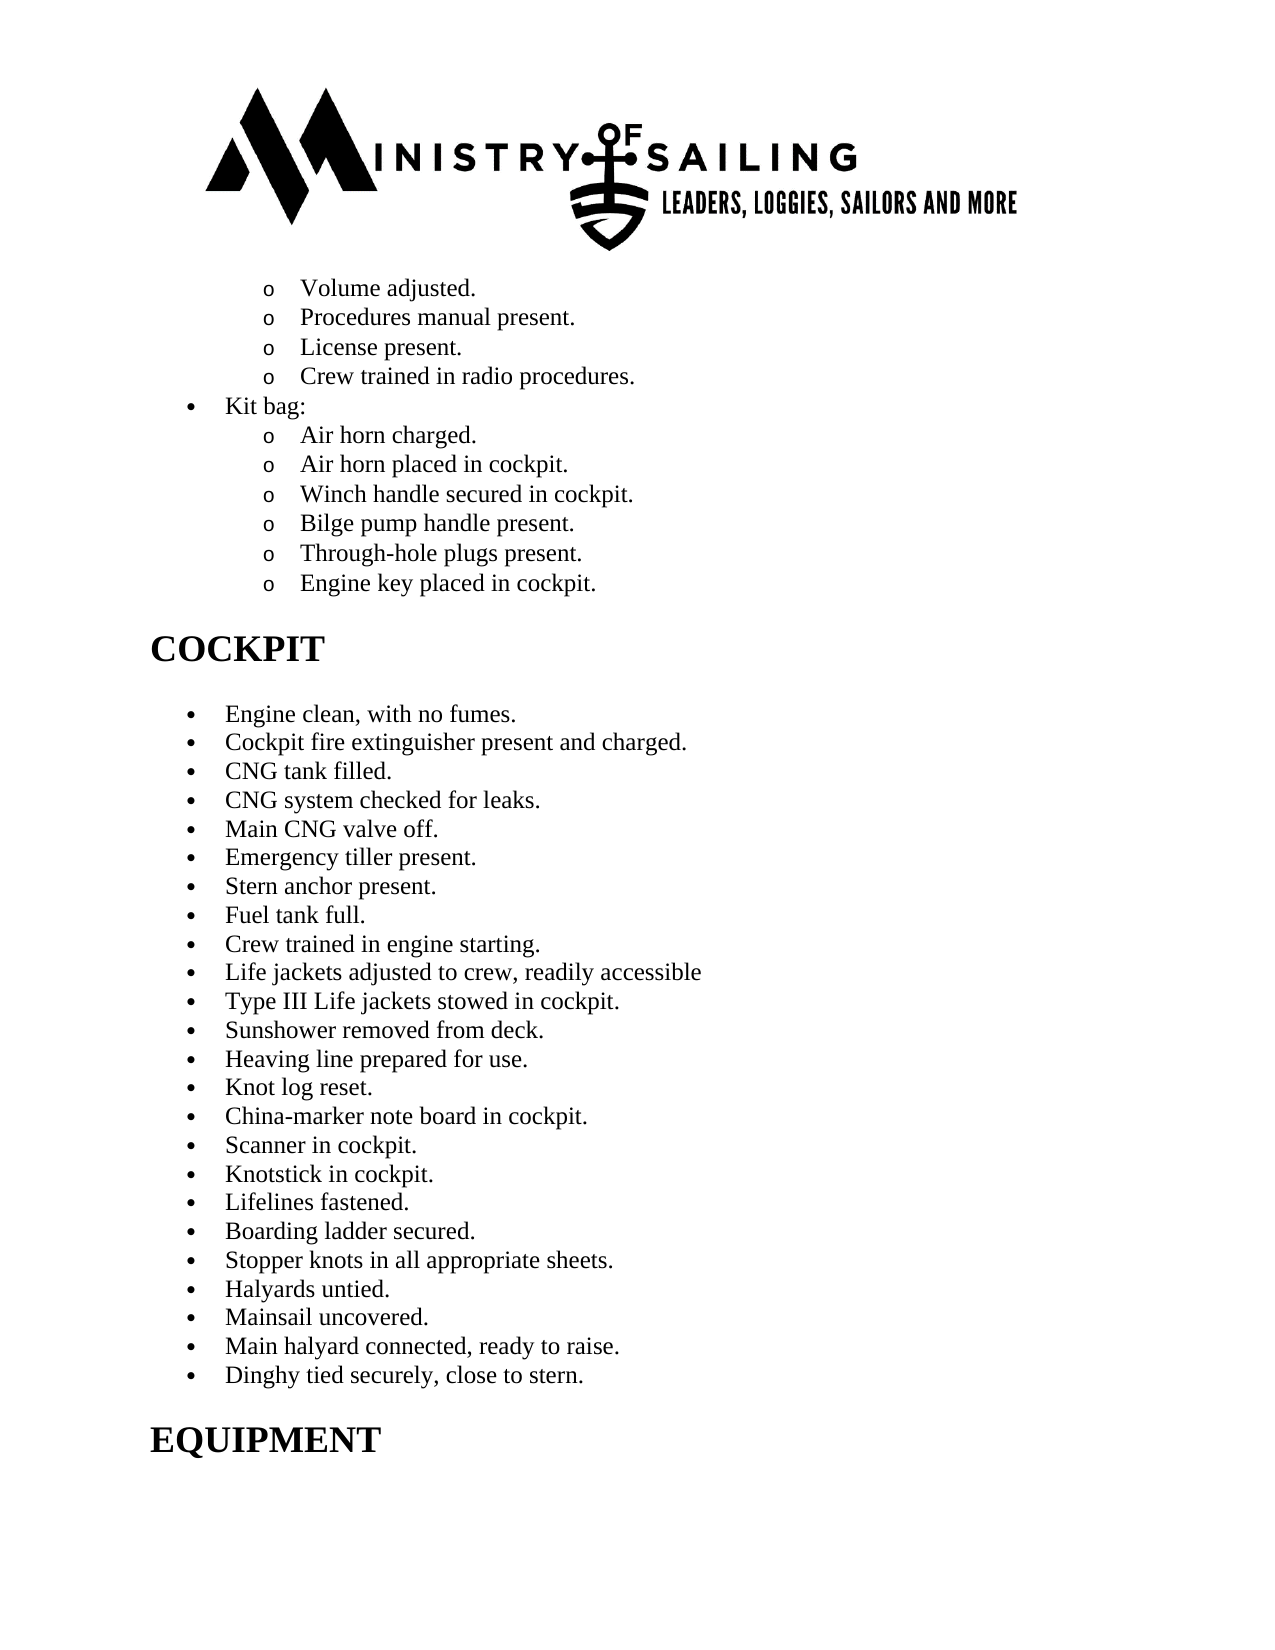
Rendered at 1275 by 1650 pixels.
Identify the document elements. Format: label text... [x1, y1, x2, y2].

list Halyards untied. [187, 1274, 1125, 1302]
list License present. [262, 332, 1125, 361]
picture [150, 75, 1125, 273]
list Air horn placed in cockpit. [262, 449, 1125, 479]
list Main CNG valve off. [187, 814, 1125, 842]
list Type III Life jackets stowed in cockpit. [187, 986, 1125, 1015]
list China-marker note board in cockpit. [187, 1101, 1125, 1130]
list Air horn charged. [262, 420, 1125, 449]
list Winch handle secured in cockpit. [262, 479, 1125, 508]
text COCKPIT [150, 626, 1125, 669]
list CNG tank filled. [187, 756, 1125, 785]
list Bilge pump handle present. [262, 508, 1125, 538]
list Scanner in cockpit. [187, 1130, 1125, 1159]
list Cockpit fire extinguisher present and charged. [187, 727, 1125, 756]
list Knot log reset. [187, 1072, 1125, 1101]
list Engine clean, with no fumes. [187, 699, 1125, 727]
list Crew trained in engine starting. [187, 929, 1125, 957]
list Boarding ladder secured. [187, 1216, 1125, 1245]
list Crew trained in radio procedures. [262, 361, 1125, 391]
list Stopper knots in all appropriate sheets. [187, 1245, 1125, 1274]
list Through-hole plugs present. [262, 538, 1125, 568]
list Engine key placed in cockpit. [262, 568, 1125, 597]
list Heaving line prepared for use. [187, 1044, 1125, 1072]
list Mainsail uncovered. [187, 1302, 1125, 1331]
list Emergency tiller present. [187, 842, 1125, 871]
list Kit bag: [187, 391, 1125, 420]
list Lifelines fastened. [187, 1187, 1125, 1216]
list Sunshower removed from deck. [187, 1015, 1125, 1044]
list Life jackets adjusted to crew, readily accessible [187, 957, 1125, 986]
list Fuel tank full. [187, 900, 1125, 929]
list CNG system checked for leaks. [187, 785, 1125, 814]
list Volume adjusted. [262, 273, 1125, 302]
list Main halyard connected, ready to raise. [187, 1331, 1125, 1360]
list Knotstick in cockpit. [187, 1159, 1125, 1187]
list Stern anchor present. [187, 871, 1125, 900]
list Procedures manual present. [262, 302, 1125, 332]
list Dinghy tied securely, close to stern. [187, 1360, 1125, 1389]
text EQUIPMENT [150, 1418, 1125, 1461]
